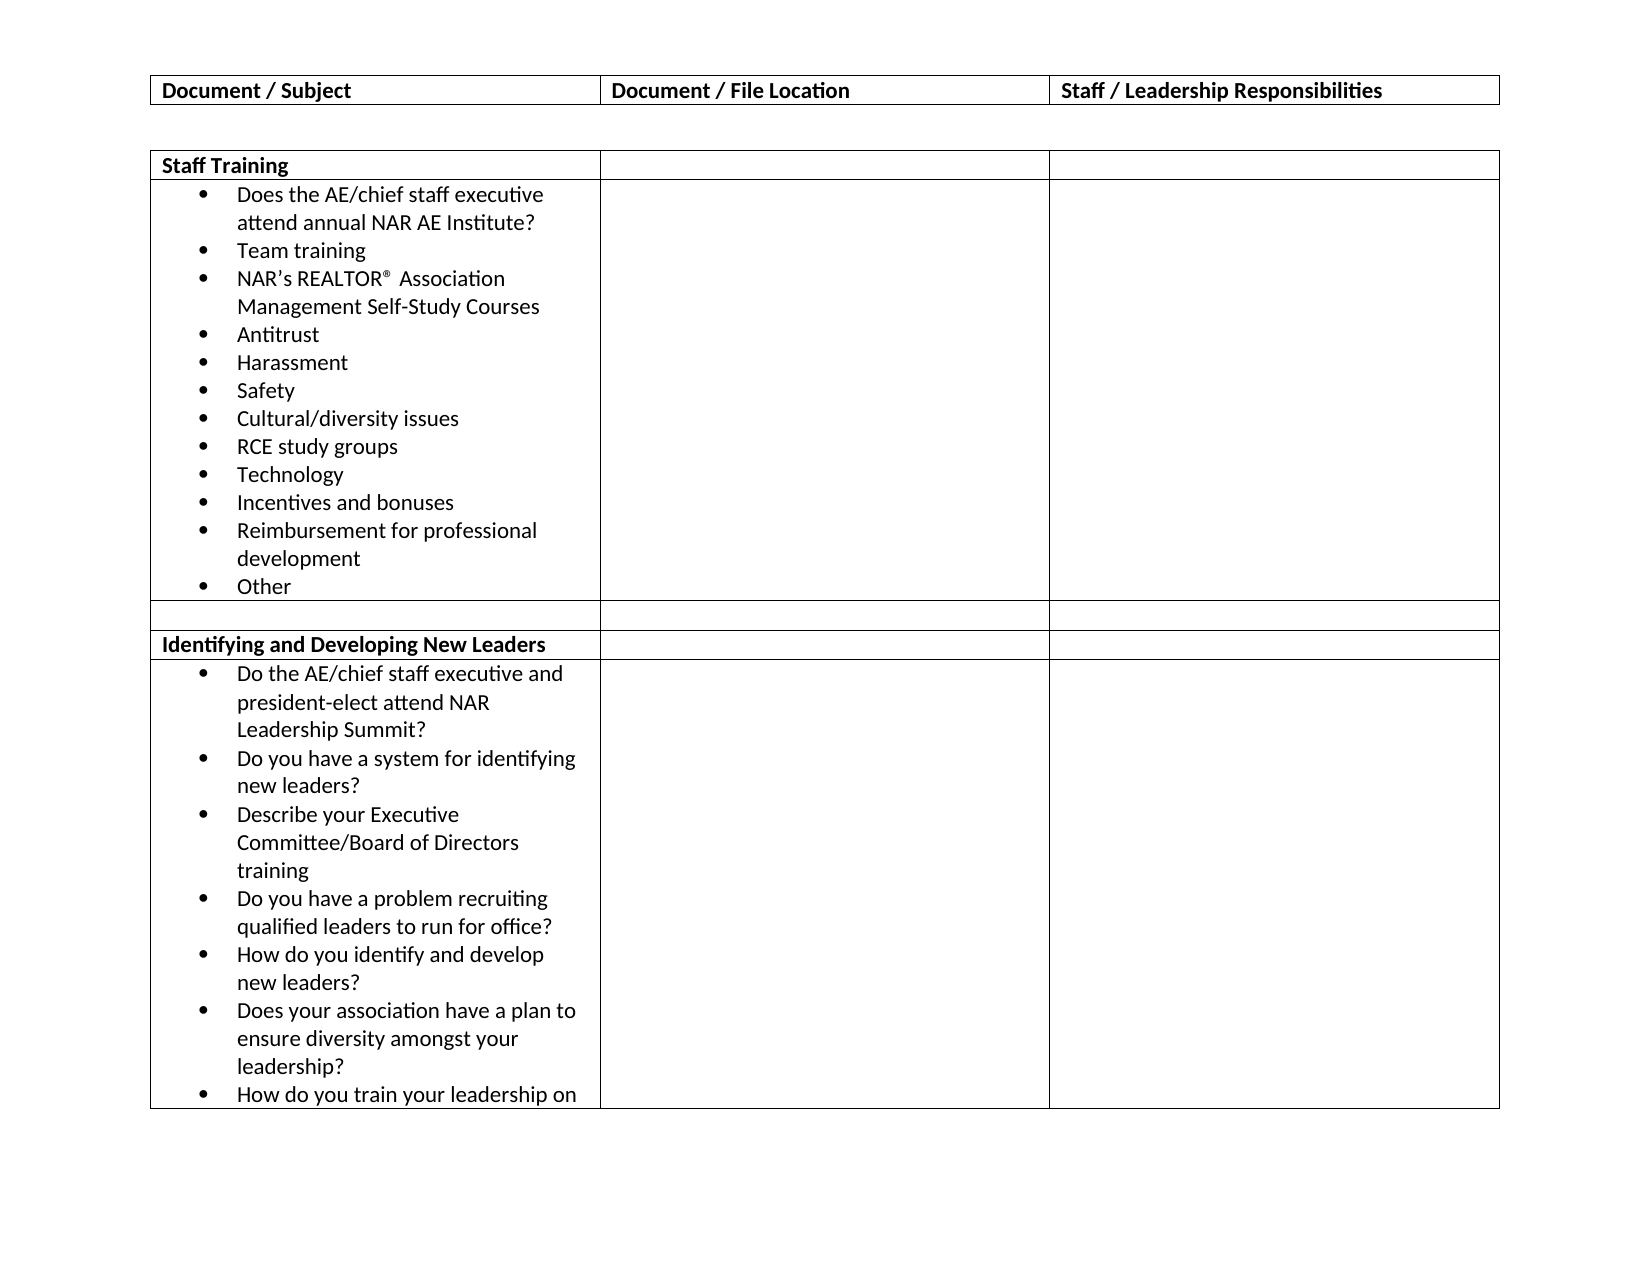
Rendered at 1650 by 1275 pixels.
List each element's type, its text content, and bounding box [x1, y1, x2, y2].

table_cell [151, 660, 600, 1108]
table_cell Identifying and Developing New Leaders [151, 631, 600, 658]
table_cell [601, 631, 1049, 658]
table_cell [601, 601, 1049, 629]
table_cell [151, 601, 600, 629]
table_cell [1050, 660, 1499, 1108]
table_cell [601, 180, 1049, 600]
table_cell [601, 660, 1049, 1108]
table_header [1050, 151, 1499, 179]
table_cell [1050, 601, 1499, 629]
table_cell [1050, 631, 1499, 658]
table_header Staff Training [151, 151, 600, 179]
table_cell [1050, 180, 1499, 600]
table_cell Does the AE/chief staff executive attend annual NAR AE Institute? Team training NAR’s REALTOR® Association Management Self-Study Courses Antitrust Harassment Safety Cultural/diversity issues RCE study groups Technology Incentives and bonuses Reimbursement for professional development Other [151, 180, 600, 600]
table_header [601, 151, 1049, 179]
